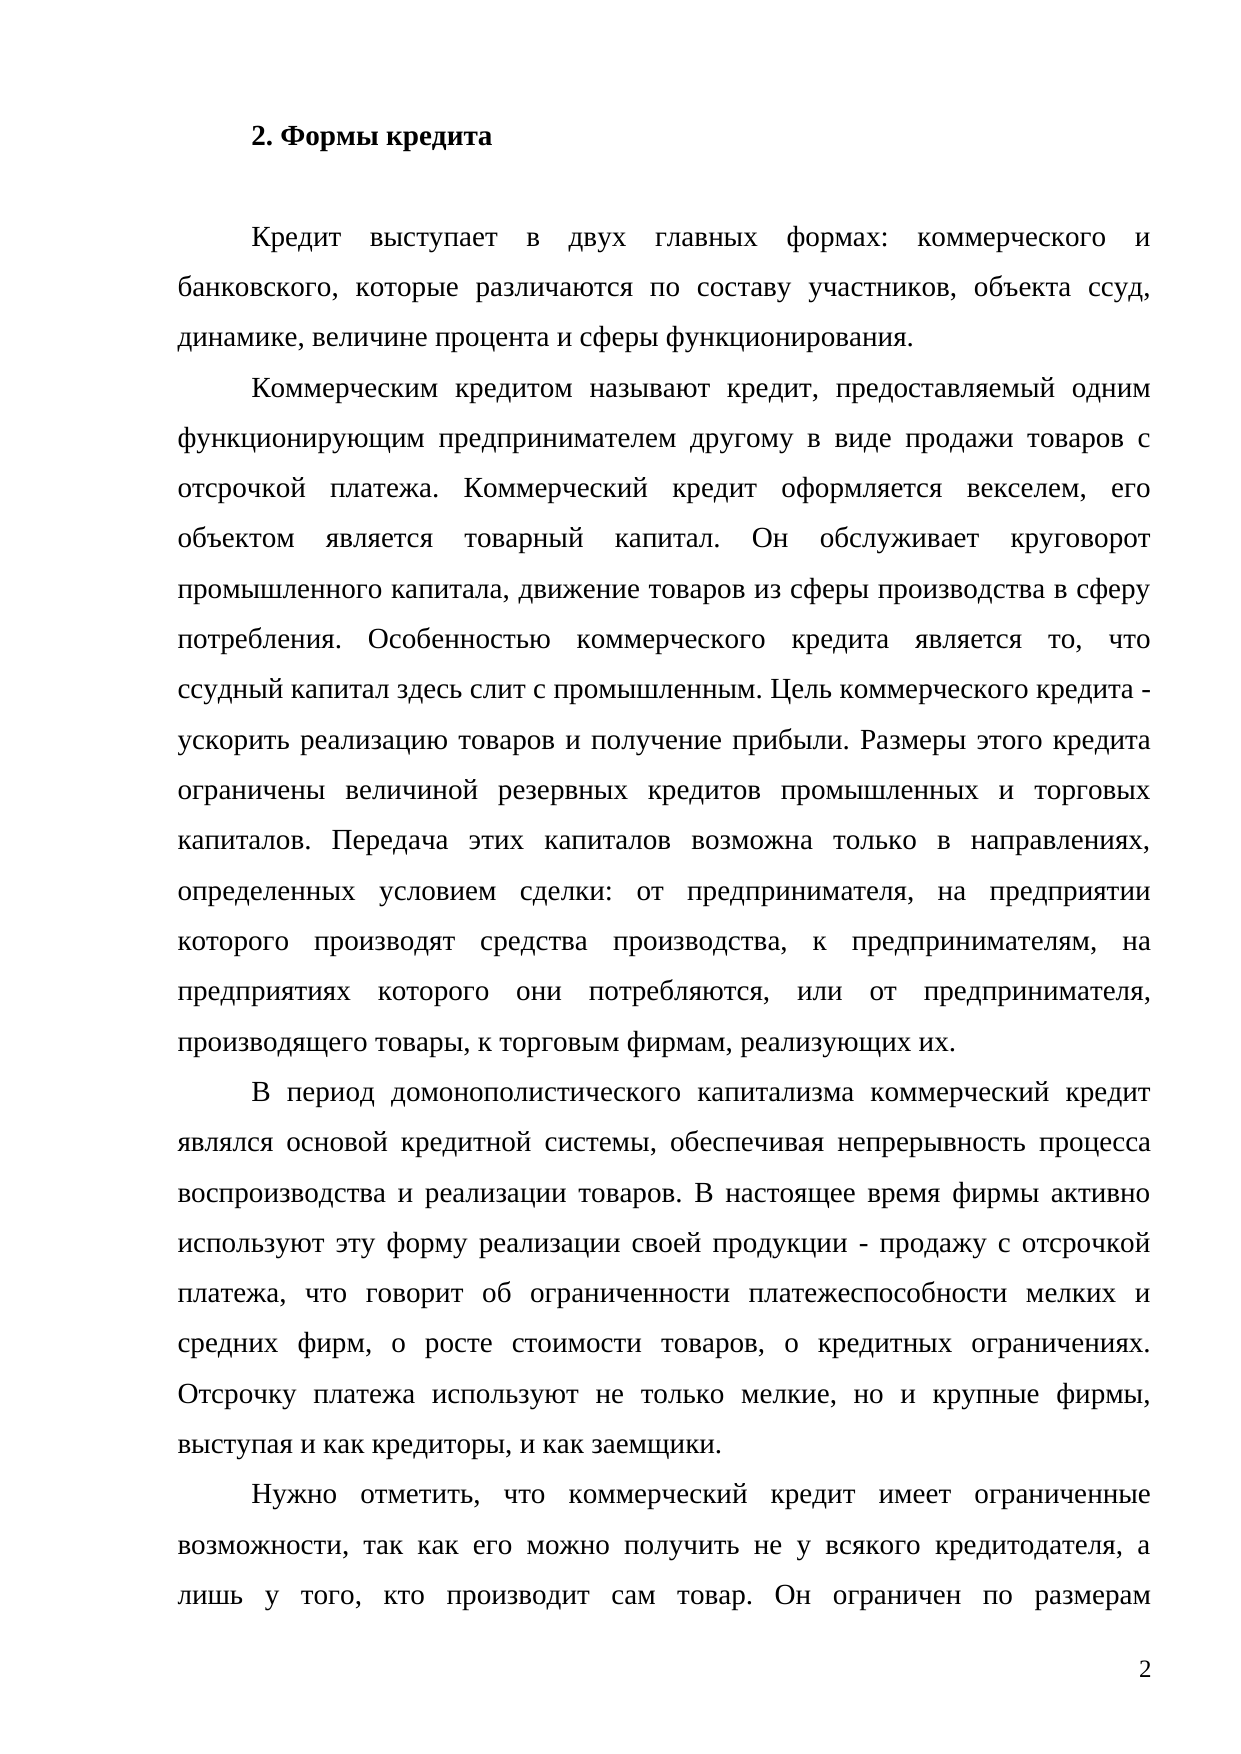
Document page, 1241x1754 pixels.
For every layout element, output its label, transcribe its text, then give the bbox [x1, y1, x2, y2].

text Коммерческим кредитом называют кредит, предоставляемый одним функционирующим предпринимателем другому в виде продажи товаров с отсрочкой платежа. Коммерческий кредит оформляется векселем, его объектом является товарный капитал. Он обслуживает круговорот промышленного капитала, движение товаров из сферы производства в сферу потребления. Особенностью коммерческого кредита является то, что ссудный капитал здесь слит с промышленным. Цель коммерческого кредита - ускорить реализацию товаров и получение прибыли. Размеры этого кредита ограничены величиной резервных кредитов промышленных и торговых капиталов. Передача этих капиталов возможна только в направлениях, определенных условием сделки: от предпринимателя, на предприятии которого производят средства производства, к предпринимателям, на предприятиях которого они потребляются, или от предпринимателя, производящего товары, к торговым фирмам, реализующих их. [177, 370, 1152, 1057]
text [177, 1477, 1152, 1611]
text 2. Формы кредита [177, 118, 1152, 152]
text Кредит выступает в двух главных формах: коммерческого и банковского, которые различаются по составу участников, объекта ссуд, динамике, величине процента и сферы функционирования. [177, 219, 1152, 353]
text В период домонополистического капитализма коммерческий кредит являлся основой кредитной системы, обеспечивая непрерывность процесса воспроизводства и реализации товаров. В настоящее время фирмы активно используют эту форму реализации своей продукции - продажу с отсрочкой платежа, что говорит об ограниченности платежеспособности мелких и средних фирм, о росте стоимости товаров, о кредитных ограничениях. Отсрочку платежа используют не только мелкие, но и крупные фирмы, выступая и как кредиторы, и как заемщики. [177, 1074, 1152, 1460]
